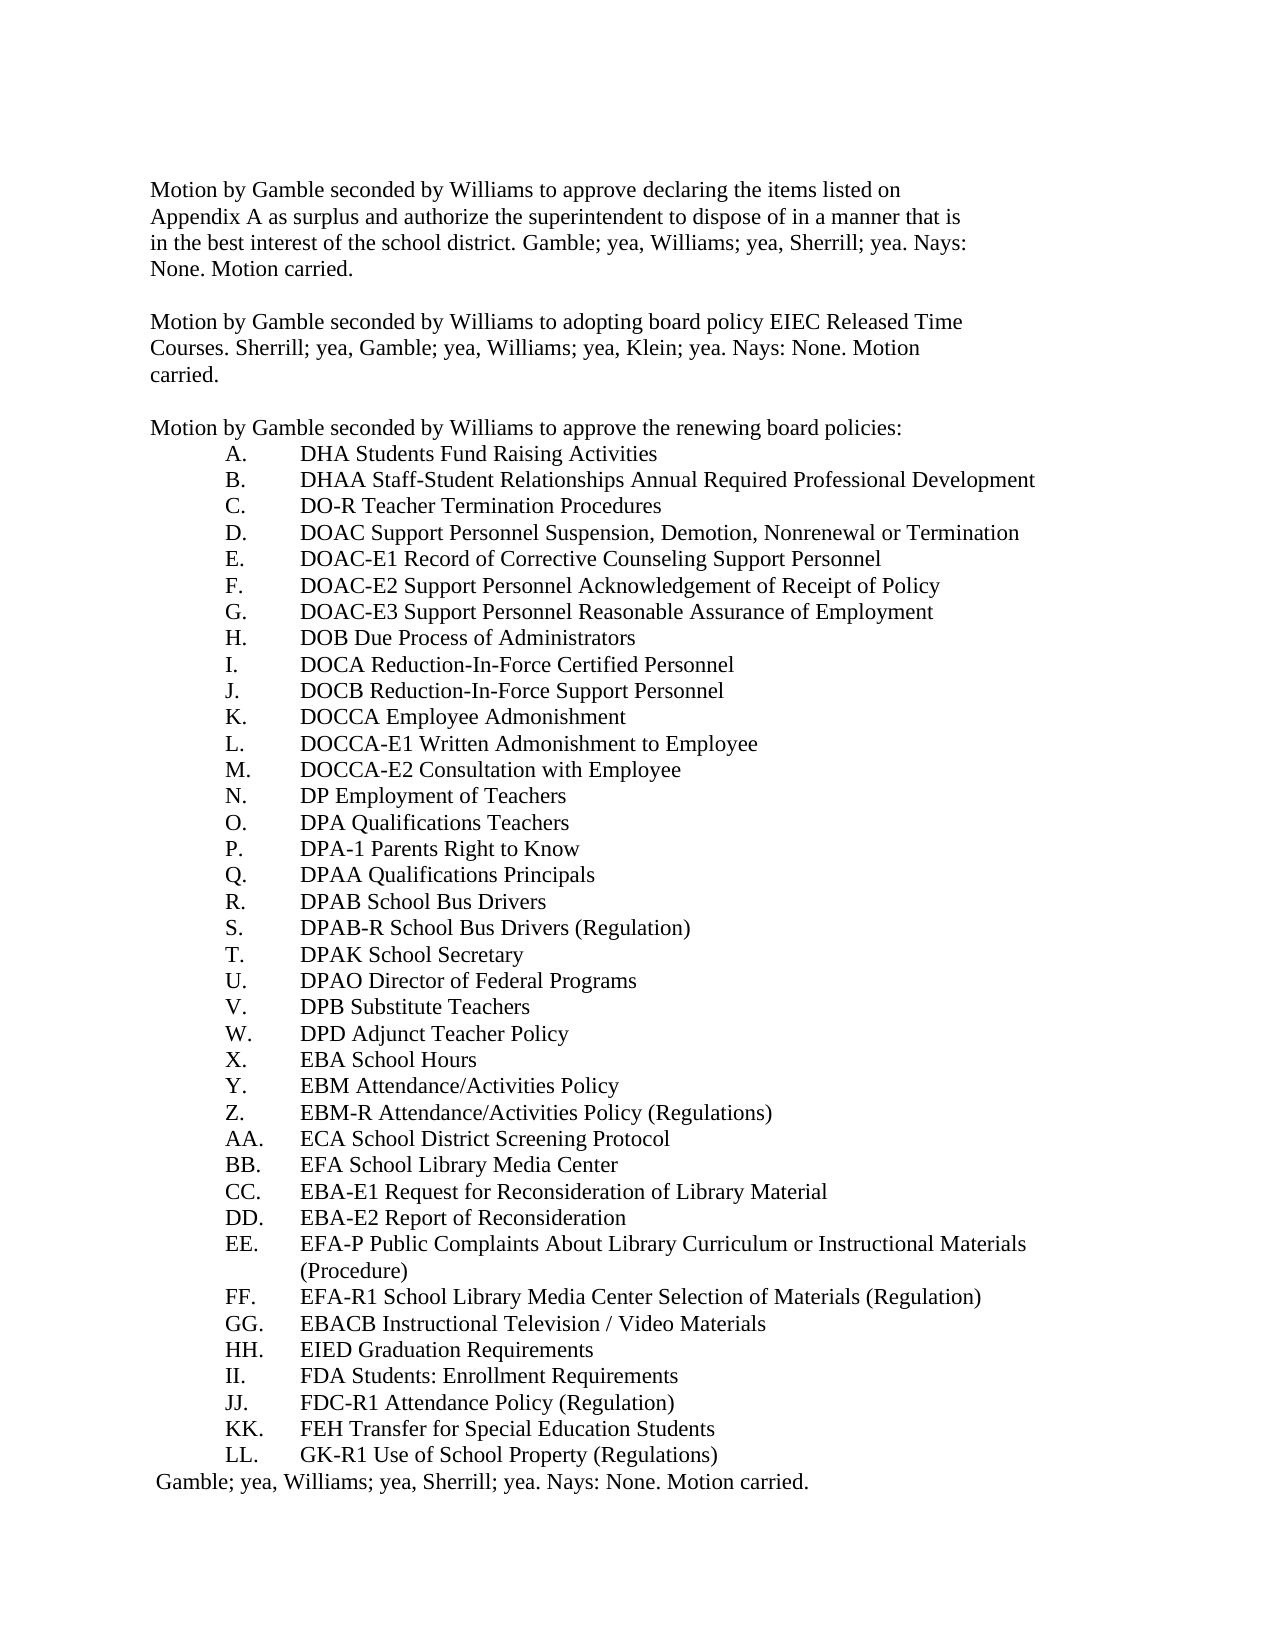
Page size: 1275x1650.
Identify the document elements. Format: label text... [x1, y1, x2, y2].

text S. DPAB-R School Bus Drivers (Regulation) [150, 914, 1125, 941]
text Motion by Gamble seconded by Williams to approve declaring the items listed on [150, 176, 1125, 203]
text Appendix A as surplus and authorize the superintendent to dispose of in a manner that is [150, 203, 1125, 229]
text H. DOB Due Process of Administrators [150, 624, 1125, 651]
text J. DOCB Reduction-In-Force Support Personnel [150, 677, 1125, 703]
text Motion by Gamble seconded by Williams to adopting board policy EIEC Released Time [150, 308, 1125, 334]
text II. FDA Students: Enrollment Requirements [150, 1362, 1125, 1389]
text Courses. Sherrill; yea, Gamble; yea, Williams; yea, Klein; yea. Nays: None. Motion [150, 334, 1125, 361]
text G. DOAC-E3 Support Personnel Reasonable Assurance of Employment [150, 598, 1125, 624]
text EE. EFA-P Public Complaints About Library Curriculum or Instructional Materials (Procedure) [225, 1231, 1125, 1283]
text L. DOCCA-E1 Written Admonishment to Employee [150, 730, 1125, 756]
text F. DOAC-E2 Support Personnel Acknowledgement of Receipt of Policy [150, 572, 1125, 598]
text R. DPAB School Bus Drivers [150, 888, 1125, 914]
text DD. EBA-E2 Report of Reconsideration [150, 1204, 1125, 1231]
text Z. EBM-R Attendance/Activities Policy (Regulations) [150, 1099, 1125, 1125]
text I. DOCA Reduction-In-Force Certified Personnel [150, 651, 1125, 677]
text BB. EFA School Library Media Center [150, 1151, 1125, 1178]
text D. DOAC Support Personnel Suspension, Demotion, Nonrenewal or Termination [150, 519, 1125, 545]
text M. DOCCA-E2 Consultation with Employee [150, 756, 1125, 782]
text Y. EBM Attendance/Activities Policy [150, 1072, 1125, 1099]
text U. DPAO Director of Federal Programs [150, 967, 1125, 993]
text carried. [150, 361, 1125, 387]
text Motion by Gamble seconded by Williams to approve the renewing board policies: [150, 413, 1125, 440]
text FF. EFA-R1 School Library Media Center Selection of Materials (Regulation) [150, 1283, 1125, 1309]
text O. DPA Qualifications Teachers [150, 809, 1125, 835]
text LL. GK-R1 Use of School Property (Regulations) [150, 1441, 1125, 1468]
text CC. EBA-E1 Request for Reconsideration of Library Material [150, 1178, 1125, 1204]
text Gamble; yea, Williams; yea, Sherrill; yea. Nays: None. Motion carried. [150, 1468, 1125, 1494]
text K. DOCCA Employee Admonishment [150, 703, 1125, 730]
text AA. ECA School District Screening Protocol [150, 1125, 1125, 1151]
text T. DPAK School Secretary [150, 941, 1125, 967]
text HH. EIED Graduation Requirements [150, 1336, 1125, 1362]
text P. DPA-1 Parents Right to Know [150, 835, 1125, 862]
text Q. DPAA Qualifications Principals [150, 862, 1125, 888]
text B. DHAA Staff-Student Relationships Annual Required Professional Development [150, 466, 1125, 493]
text V. DPB Substitute Teachers [150, 993, 1125, 1020]
text C. DO-R Teacher Termination Procedures [150, 493, 1125, 519]
text E. DOAC-E1 Record of Corrective Counseling Support Personnel [150, 545, 1125, 572]
text X. EBA School Hours [150, 1046, 1125, 1072]
text in the best interest of the school district. Gamble; yea, Williams; yea, Sherrill; yea. Nays: [150, 229, 1125, 255]
text GG. EBACB Instructional Television / Video Materials [150, 1309, 1125, 1336]
text None. Motion carried. [150, 255, 1125, 282]
text KK. FEH Transfer for Special Education Students [150, 1415, 1125, 1441]
text A. DHA Students Fund Raising Activities [150, 440, 1125, 466]
text W. DPD Adjunct Teacher Policy [150, 1020, 1125, 1046]
text JJ. FDC-R1 Attendance Policy (Regulation) [150, 1389, 1125, 1415]
text N. DP Employment of Teachers [150, 782, 1125, 809]
